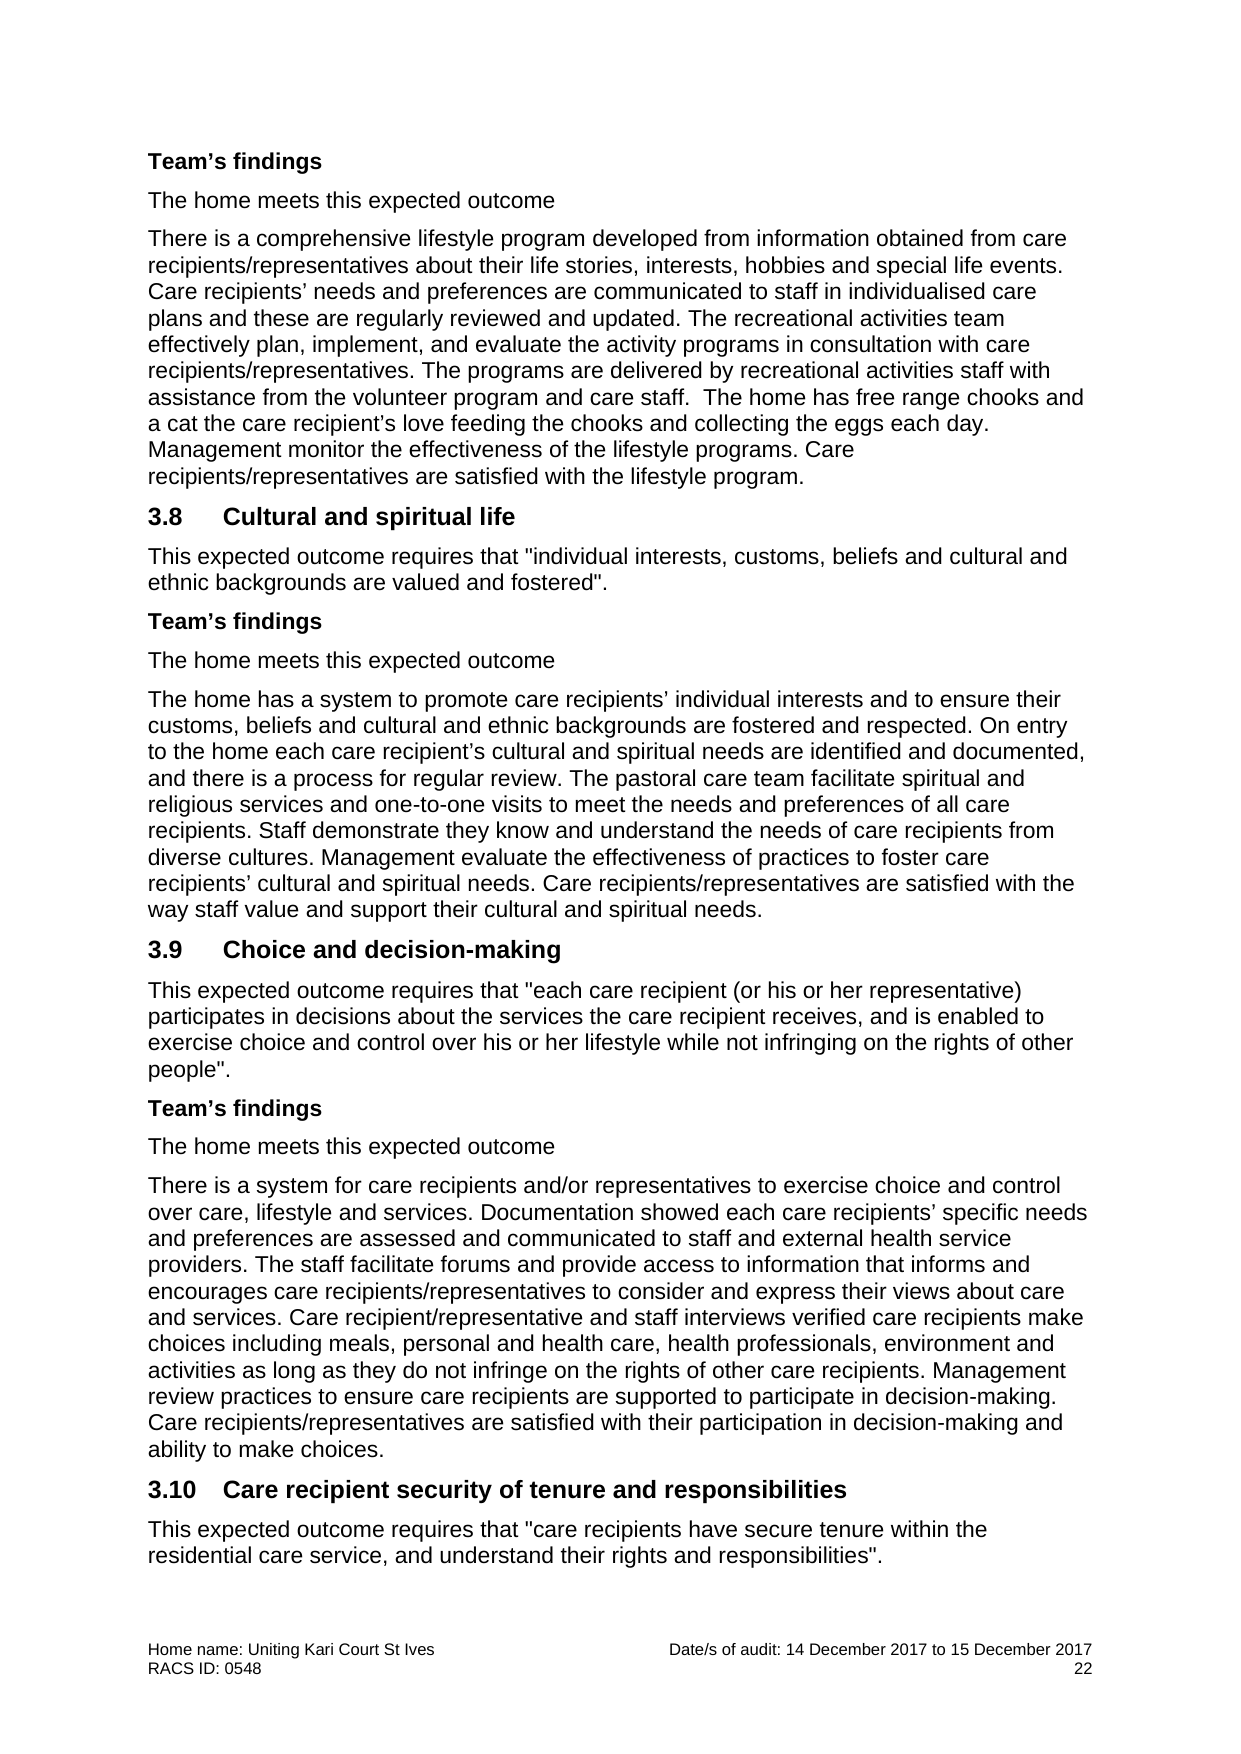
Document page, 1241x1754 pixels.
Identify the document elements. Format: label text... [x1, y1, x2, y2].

text There is a comprehensive lifestyle program developed from information obtained from care recipients/representatives about their life stories, interests, hobbies and special life events. Care recipients’ needs and preferences are communicated to staff in individualised care plans and these are regularly reviewed and updated. The recreational activities team effectively plan, implement, and evaluate the activity programs in consultation with care recipients/representatives. The programs are delivered by recreational activities staff with assistance from the volunteer program and care staff. The home has free range chooks and a cat the care recipient’s love feeding the chooks and collecting the eggs each day. Management monitor the effectiveness of the lifestyle programs. Care recipients/representatives are satisfied with the lifestyle program. [148, 225, 1092, 489]
text The home meets this expected outcome [148, 187, 1092, 213]
text The home meets this expected outcome [148, 647, 1092, 673]
subtitle Team’s findings [148, 148, 1092, 174]
text The home has a system to promote care recipients’ individual interests and to ensure their customs, beliefs and cultural and ethnic backgrounds are fostered and respected. On entry to the home each care recipient’s cultural and spiritual needs are identified and documented, and there is a process for regular review. The pastoral care team facilitate spiritual and religious services and one-to-one visits to meet the needs and preferences of all care recipients. Staff demonstrate they know and understand the needs of care recipients from diverse cultures. Management evaluate the effectiveness of practices to foster care recipients’ cultural and spiritual needs. Care recipients/representatives are satisfied with the way staff value and support their cultural and spiritual needs. [148, 686, 1092, 923]
subtitle Team’s findings [148, 608, 1092, 634]
text This expected outcome requires that "care recipients have secure tenure within the residential care service, and understand their rights and responsibilities". [148, 1516, 1092, 1568]
subtitle 3.8 Cultural and spiritual life [148, 501, 1092, 530]
text There is a system for care recipients and/or representatives to exercise choice and control over care, lifestyle and services. Documentation showed each care recipients’ specific needs and preferences are assessed and communicated to staff and external health service providers. The staff facilitate forums and provide access to information that informs and encourages care recipients/representatives to consider and express their views about care and services. Care recipient/representative and staff interviews verified care recipients make choices including meals, personal and health care, health professionals, environment and activities as long as they do not infringe on the rights of other care recipients. Management review practices to ensure care recipients are supported to participate in decision-making. Care recipients/representatives are satisfied with their participation in decision-making and ability to make choices. [148, 1172, 1092, 1462]
subtitle Team’s findings [148, 1094, 1092, 1121]
text The home meets this expected outcome [148, 1133, 1092, 1160]
text 3.10 Care recipient security of tenure and responsibilities [148, 1474, 1092, 1503]
subtitle 3.9 Choice and decision-making [148, 935, 1092, 964]
text This expected outcome requires that "each care recipient (or his or her representative) participates in decisions about the services the care recipient receives, and is enabled to exercise choice and control over his or her lifestyle while not infringing on the rights of other people". [148, 977, 1092, 1082]
text This expected outcome requires that "individual interests, customs, beliefs and cultural and ethnic backgrounds are valued and fostered". [148, 543, 1092, 595]
